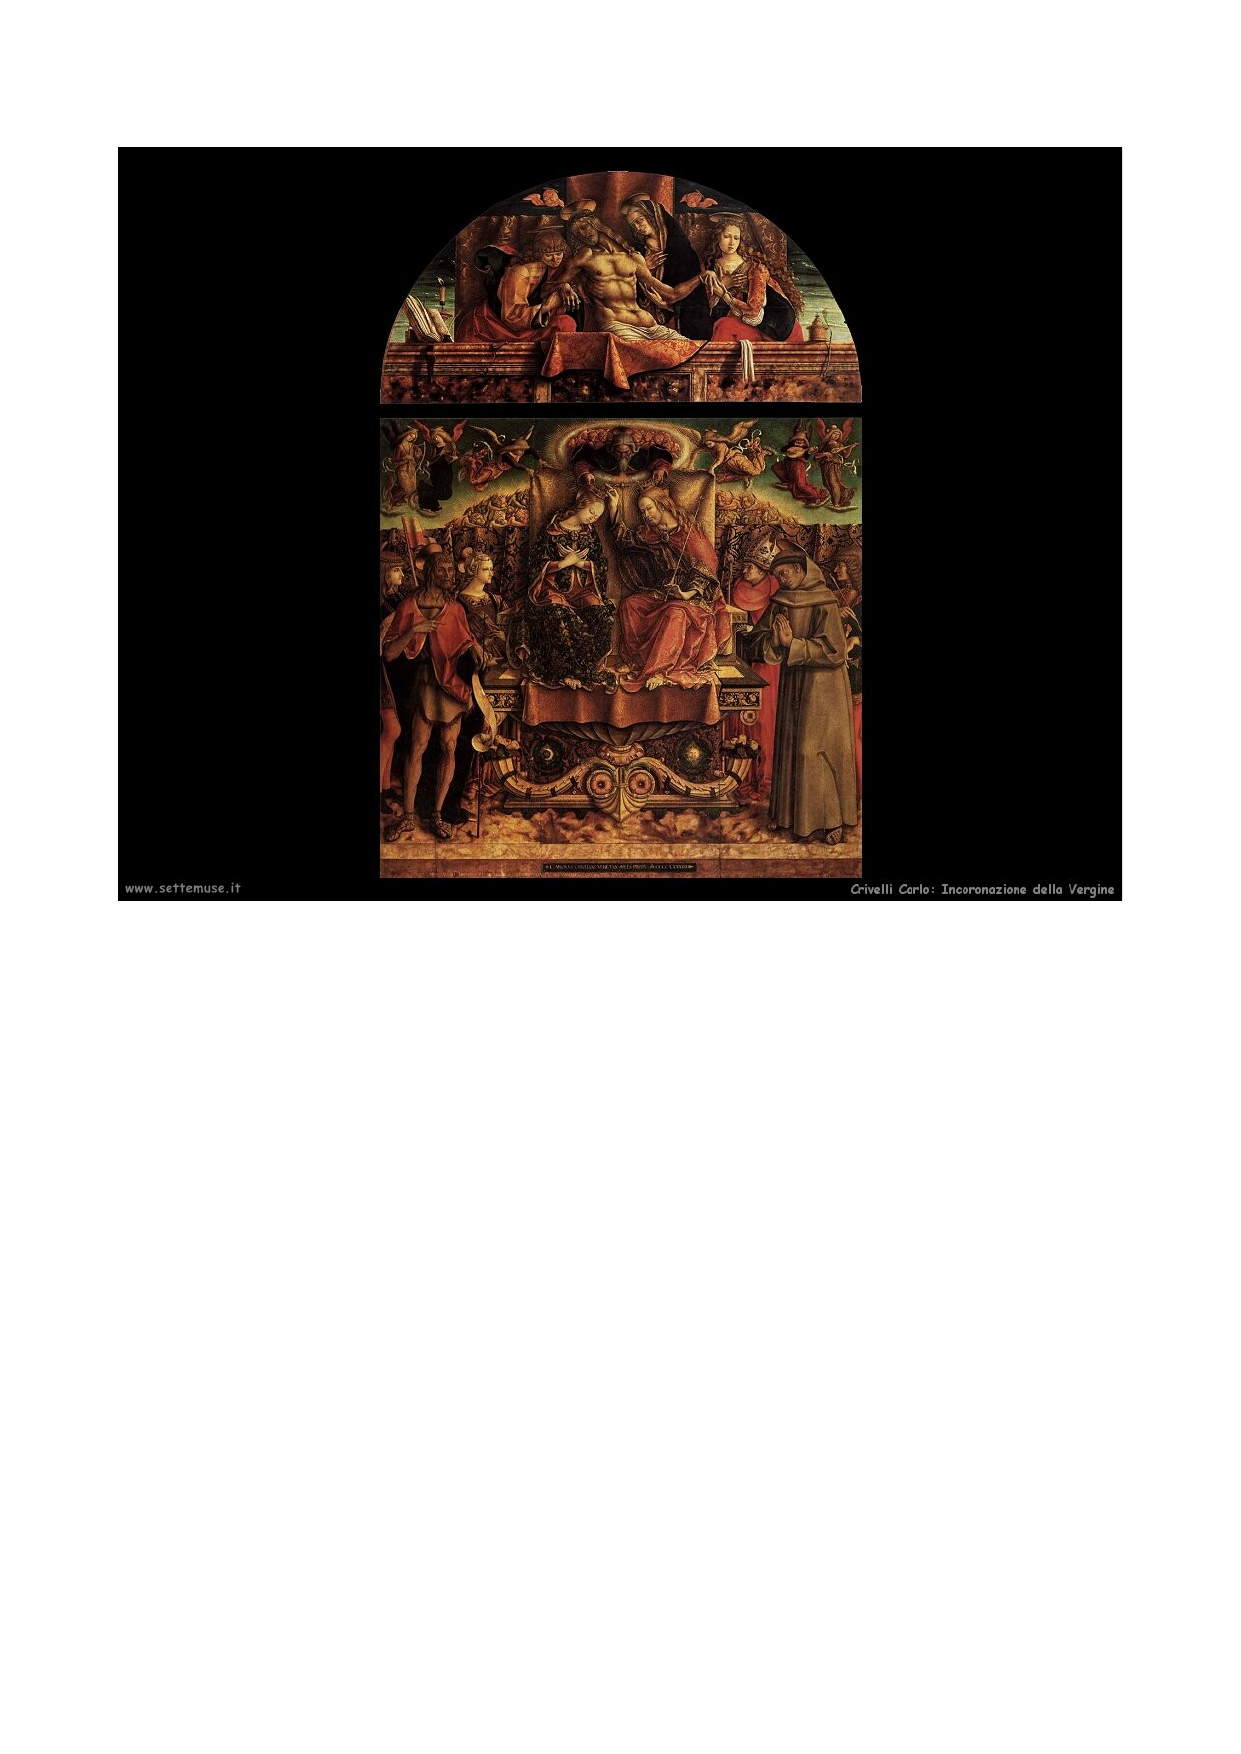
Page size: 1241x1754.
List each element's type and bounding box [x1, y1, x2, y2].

picture [118, 147, 1123, 901]
